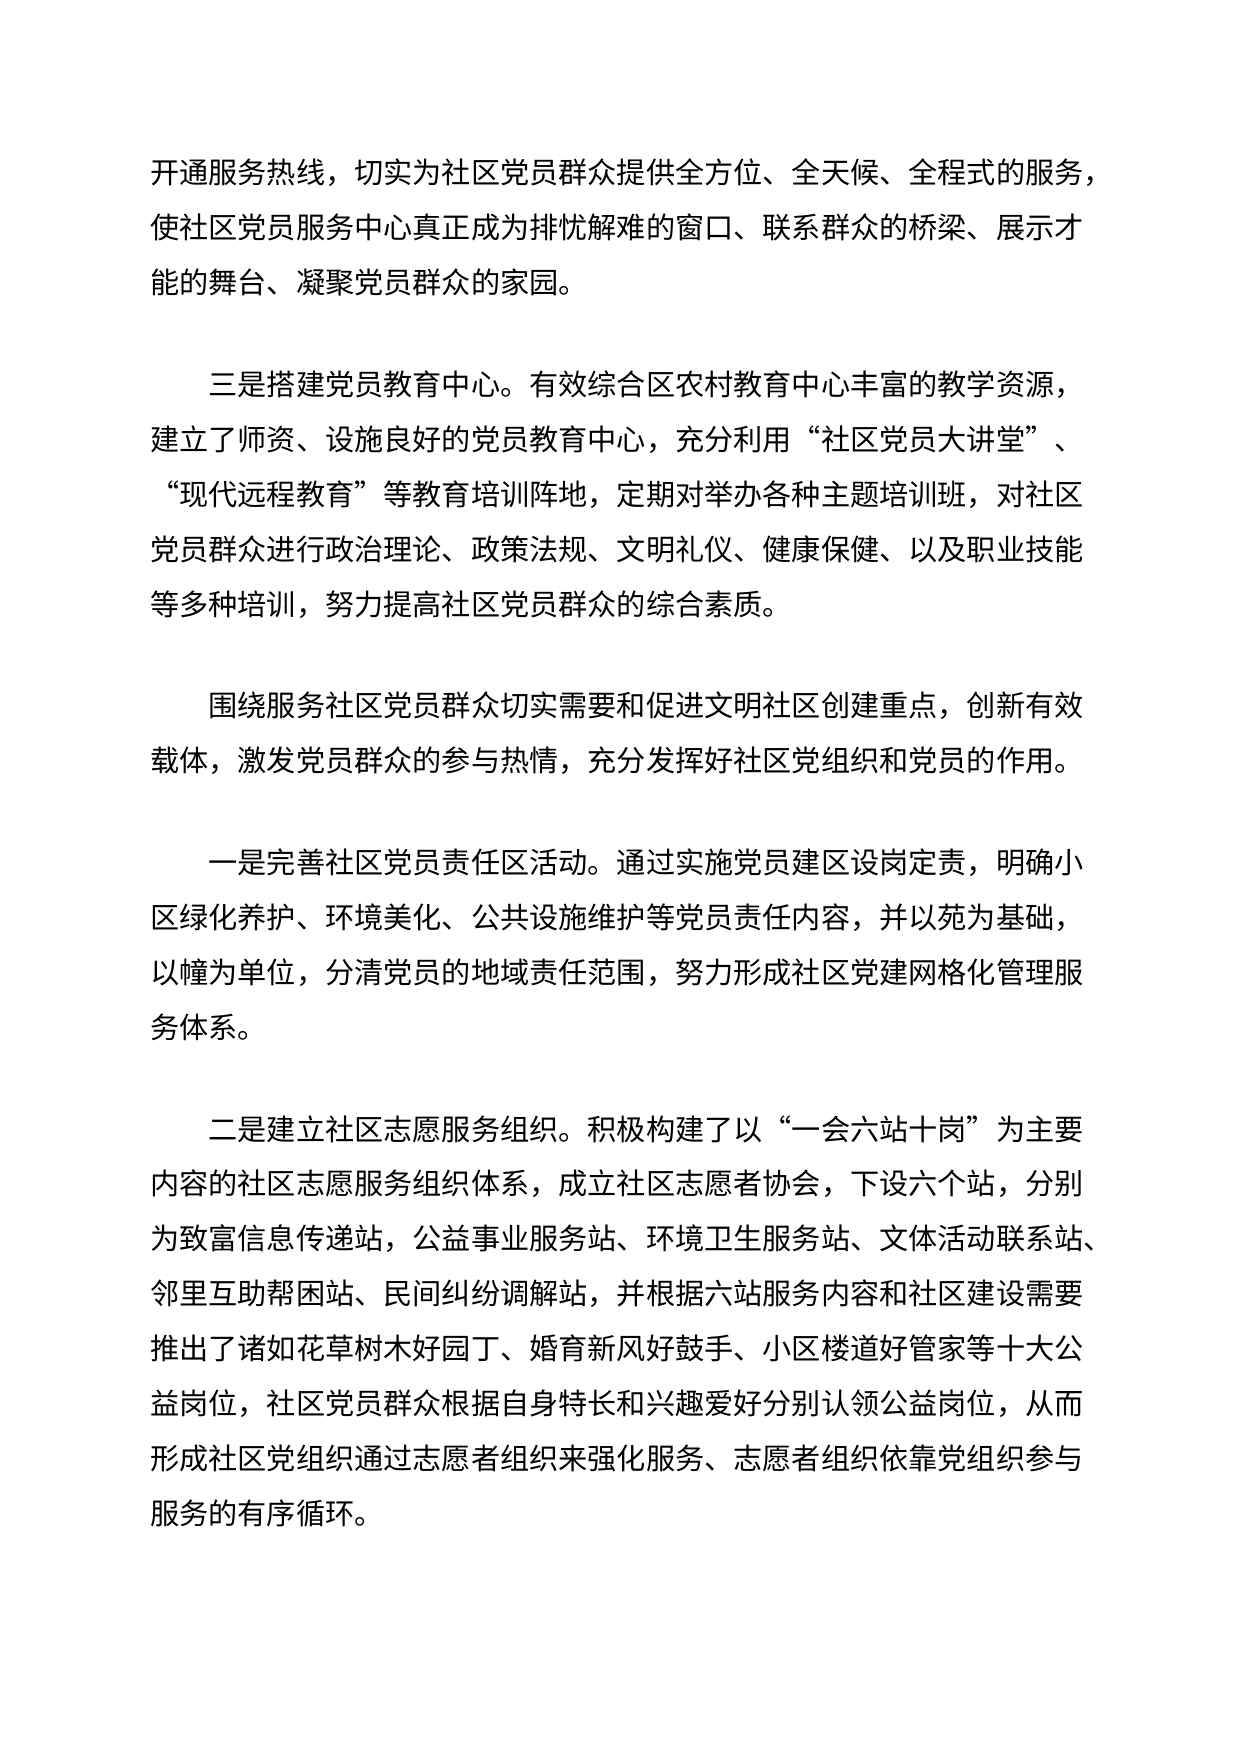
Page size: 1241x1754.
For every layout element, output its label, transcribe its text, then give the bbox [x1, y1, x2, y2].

text 一是完善社区党员责任区活动。通过实施党员建区设岗定责，明确小区绿化养护、环境美化、公共设施维护等党员责任内容，并以苑为基础，以幢为单位，分清党员的地域责任范围，努力形成社区党建网格化管理服务体系。 [150, 839, 1090, 1047]
text 围绕服务社区党员群众切实需要和促进文明社区创建重点，创新有效载体，激发党员群众的参与热情，充分发挥好社区党组织和党员的作用。 [150, 683, 1090, 780]
text 三是搭建党员教育中心。有效综合区农村教育中心丰富的教学资源，建立了师资、设施良好的党员教育中心，充分利用“社区党员大讲堂”、“现代远程教育”等教育培训阵地，定期对举办各种主题培训班，对社区党员群众进行政治理论、政策法规、文明礼仪、健康保健、以及职业技能等多种培训，努力提高社区党员群众的综合素质。 [150, 362, 1090, 623]
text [150, 150, 1090, 302]
text 二是建立社区志愿服务组织。积极构建了以“一会六站十岗”为主要内容的社区志愿服务组织体系，成立社区志愿者协会，下设六个站，分别为致富信息传递站，公益事业服务站、环境卫生服务站、文体活动联系站、邻里互助帮困站、民间纠纷调解站，并根据六站服务内容和社区建设需要推出了诸如花草树木好园丁、婚育新风好鼓手、小区楼道好管家等十大公益岗位，社区党员群众根据自身特长和兴趣爱好分别认领公益岗位，从而形成社区党组织通过志愿者组织来强化服务、志愿者组织依靠党组织参与服务的有序循环。 [150, 1106, 1090, 1533]
